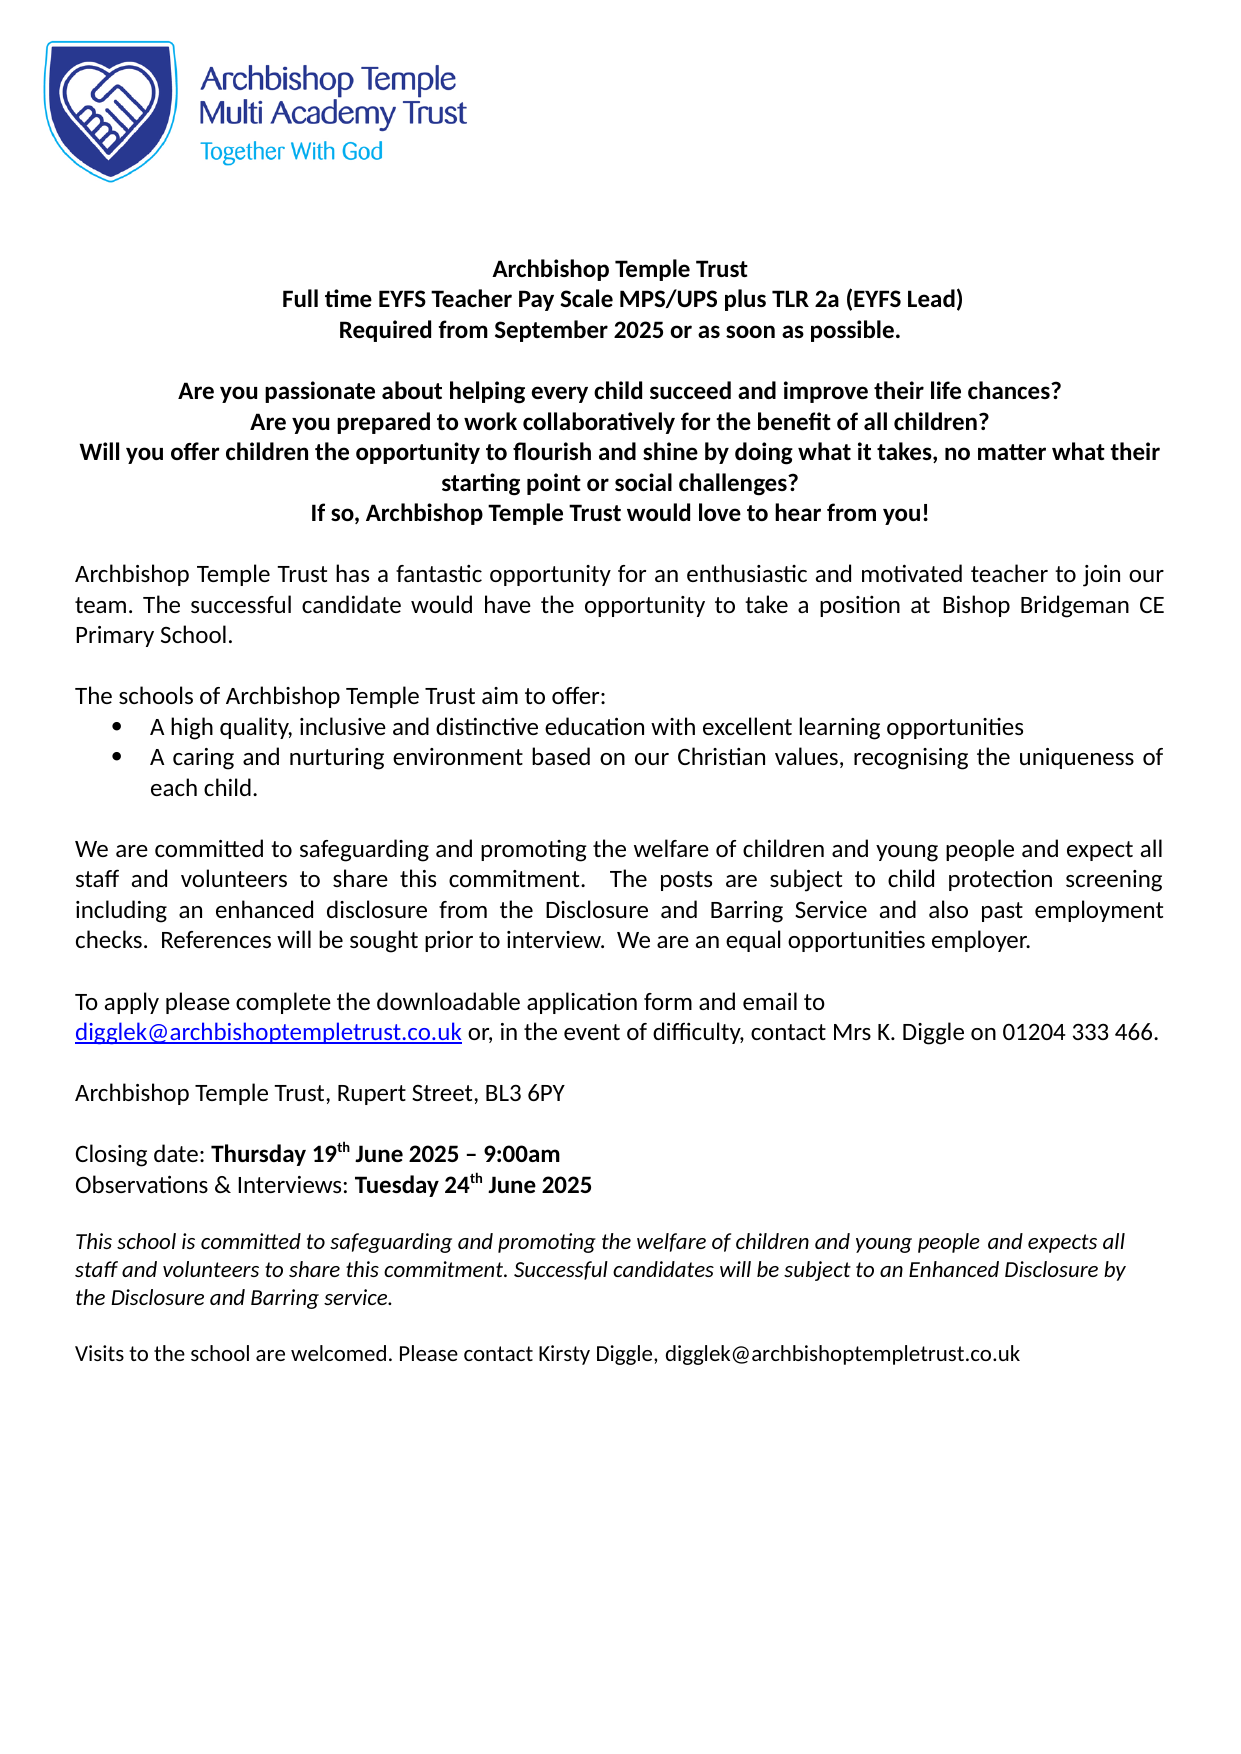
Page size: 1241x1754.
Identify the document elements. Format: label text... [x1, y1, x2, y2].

text This school is committed to safeguarding and promoting the welfare of children and young people and expects all staff and volunteers to share this commitment. Successful candidates will be subject to an Enhanced Disclosure by the Disclosure and Barring service. [75, 1227, 1165, 1311]
text Archbishop Temple Trust [75, 253, 1165, 284]
text Full time EYFS Teacher Pay Scale MPS/UPS plus TLR 2a (EYFS Lead) [75, 284, 1165, 314]
text The schools of Archbishop Temple Trust aim to offer: [75, 680, 1165, 711]
text Visits to the school are welcomed. Please contact Kirsty Diggle, digglek@archbishoptempletrust.co.uk [75, 1339, 1165, 1367]
text Archbishop Temple Trust has a fantastic opportunity for an enthusiastic and motivated teacher to join our team. The successful candidate would have the opportunity to take a position at Bishop Bridgeman CE Primary School. [75, 558, 1165, 650]
text Archbishop Temple Trust, Rupert Street, BL3 6PY [75, 1077, 1165, 1108]
list A high quality, inclusive and distinctive education with excellent learning opportunities [112, 711, 1165, 741]
picture [26, 18, 490, 196]
text Closing date: Thursday 19th June 2025 – 9:00am [75, 1138, 1165, 1169]
text Required from September 2025 or as soon as possible. [75, 314, 1165, 345]
text Are you passionate about helping every child succeed and improve their life chances? [75, 375, 1165, 406]
text Observations & Interviews: Tuesday 24th June 2025 [75, 1169, 1165, 1199]
text If so, Archbishop Temple Trust would love to hear from you! [75, 497, 1165, 528]
text Will you offer children the opportunity to flourish and shine by doing what it takes, no matter what their starting point or social challenges? [75, 436, 1165, 497]
text Are you prepared to work collaboratively for the benefit of all children? [75, 406, 1165, 436]
text We are committed to safeguarding and promoting the welfare of children and young people and expect all staff and volunteers to share this commitment. The posts are subject to child protection screening including an enhanced disclosure from the Disclosure and Barring Service and also past employment checks. References will be sought prior to interview. We are an equal opportunities employer. [75, 833, 1165, 955]
text To apply please complete the downloadable application form and email to digglek@archbishoptempletrust.co.uk or, in the event of difficulty, contact Mrs K. Diggle on 01204 333 466. [75, 986, 1165, 1047]
list A caring and nurturing environment based on our Christian values, recognising the uniqueness of each child. [112, 741, 1165, 802]
